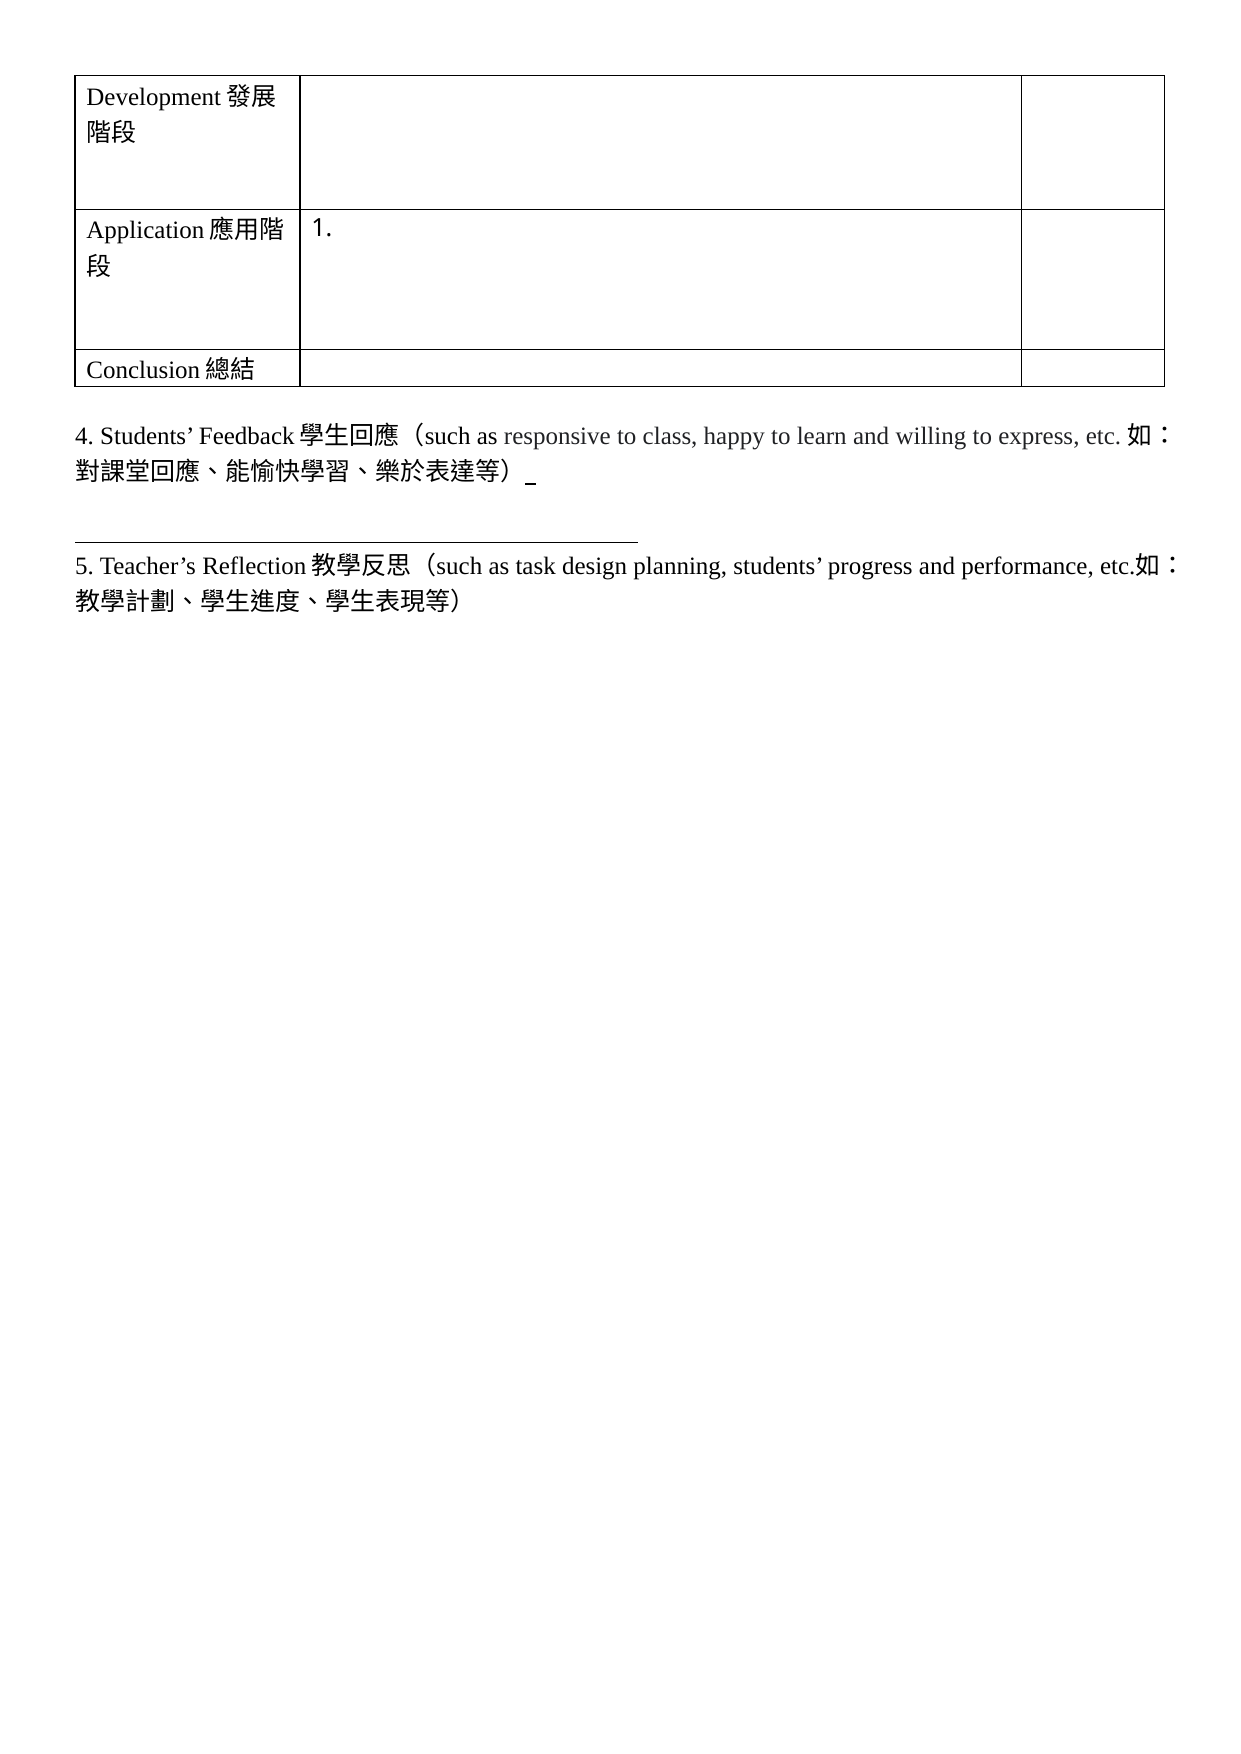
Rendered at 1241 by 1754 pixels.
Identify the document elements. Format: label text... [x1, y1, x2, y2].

table_cell Conclusion總結 [76, 350, 299, 386]
table_cell [1022, 76, 1164, 209]
table_cell Development發展階段 [76, 76, 299, 209]
table_cell [1022, 210, 1164, 348]
table_cell [301, 210, 1021, 348]
table_cell [301, 76, 1021, 209]
table_cell [301, 350, 1021, 386]
table_cell Application應用階段 [76, 210, 299, 348]
table_cell [1022, 350, 1164, 386]
